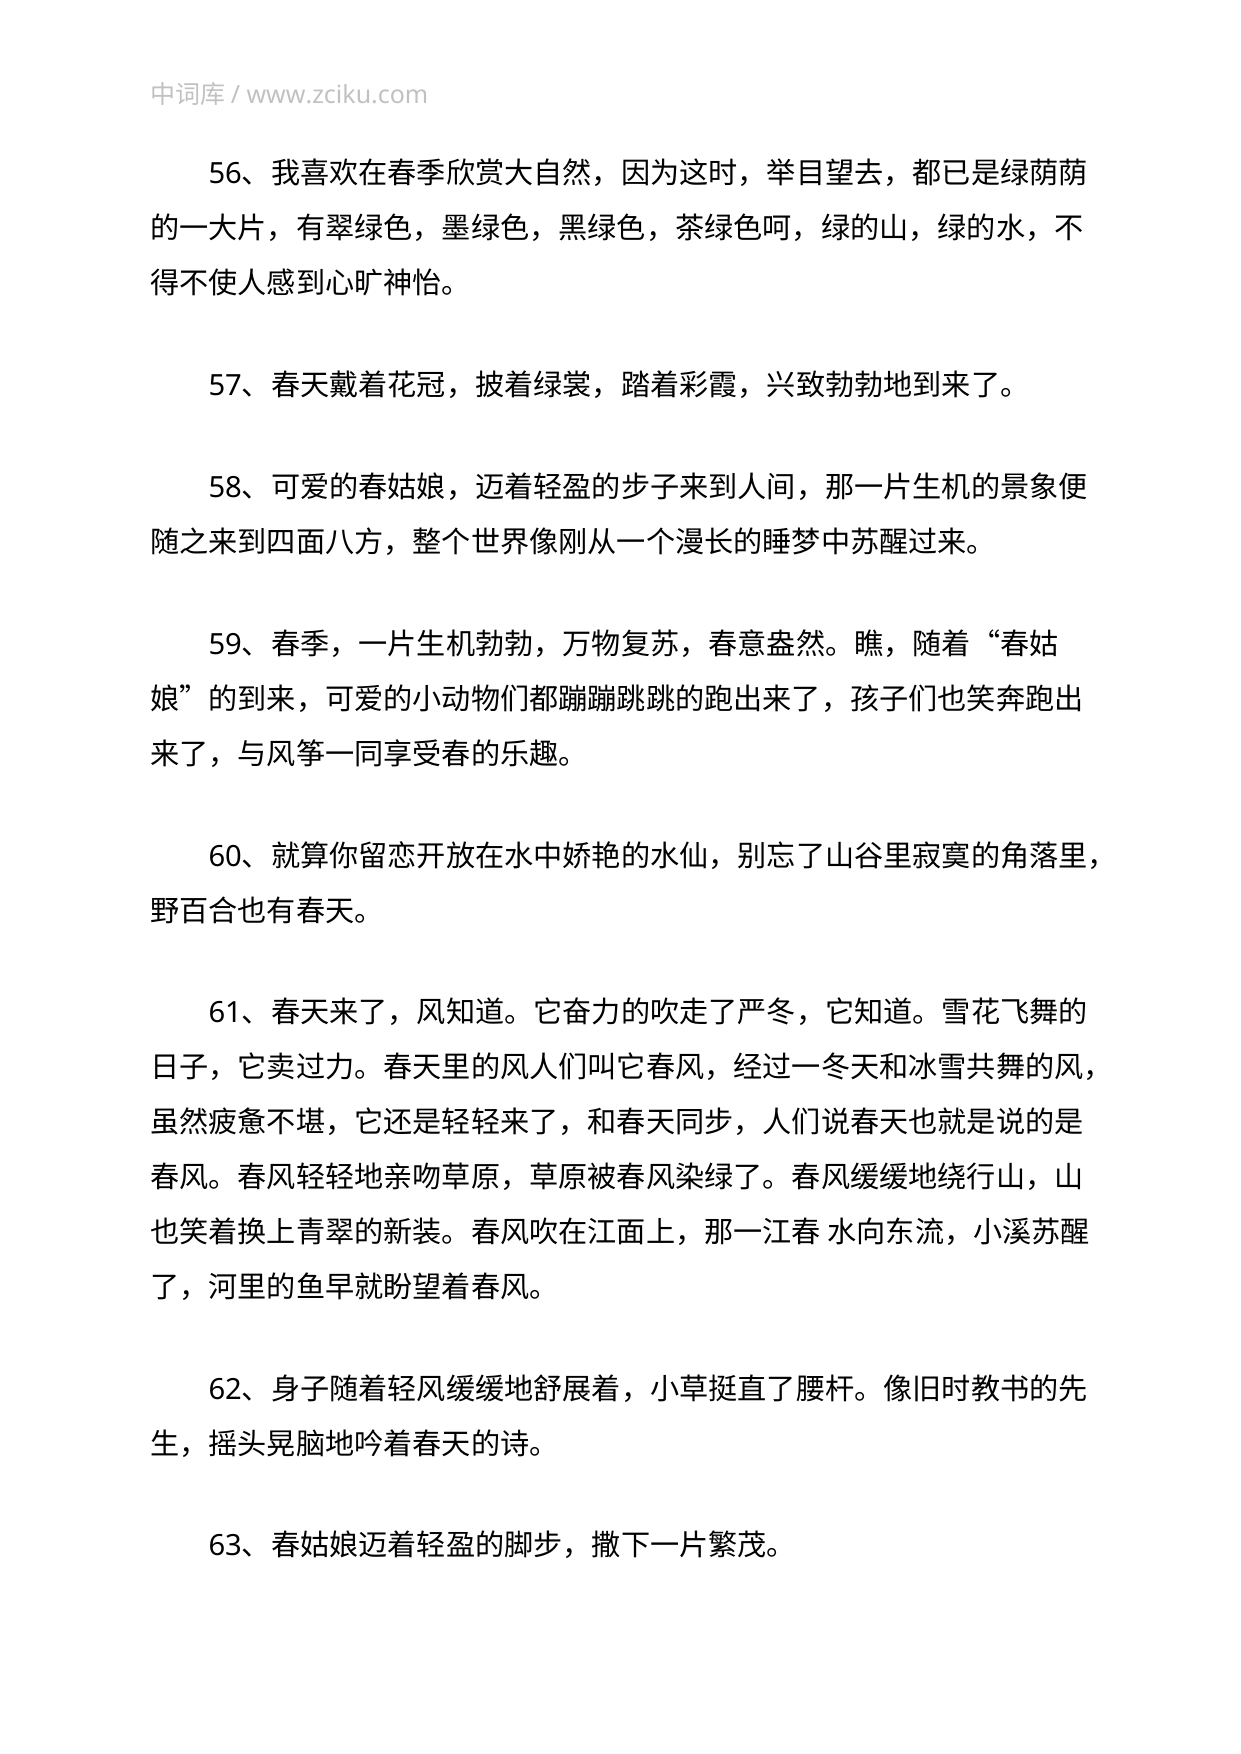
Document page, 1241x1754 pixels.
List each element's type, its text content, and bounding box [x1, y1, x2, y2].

text 61、春天来了，风知道。它奋力的吹走了严冬，它知道。雪花飞舞的日子，它卖过力。春天里的风人们叫它春风，经过一冬天和冰雪共舞的风，虽然疲惫不堪，它还是轻轻来了，和春天同步，人们说春天也就是说的是春风。春风轻轻地亲吻草原，草原被春风染绿了。春风缓缓地绕行山，山也笑着换上青翠的新装。春风吹在江面上，那一江春 水向东流，小溪苏醒了，河里的鱼早就盼望着春风。 [150, 989, 1090, 1306]
text 60、就算你留恋开放在水中娇艳的水仙，别忘了山谷里寂寞的角落里，野百合也有春天。 [150, 832, 1090, 929]
text 57、春天戴着花冠，披着绿裳，踏着彩霞，兴致勃勃地到来了。 [150, 362, 1090, 404]
text 63、春姑娘迈着轻盈的脚步，撒下一片繁茂。 [150, 1522, 1090, 1564]
text 59、春季，一片生机勃勃，万物复苏，春意盎然。瞧，随着“春姑娘”的到来，可爱的小动物们都蹦蹦跳跳的跑出来了，孩子们也笑奔跑出来了，与风筝一同享受春的乐趣。 [150, 620, 1090, 773]
text 58、可爱的春姑娘，迈着轻盈的步子来到人间，那一片生机的景象便随之来到四面八方，整个世界像刚从一个漫长的睡梦中苏醒过来。 [150, 464, 1090, 561]
text 56、我喜欢在春季欣赏大自然，因为这时，举目望去，都已是绿荫荫的一大片，有翠绿色，墨绿色，黑绿色，茶绿色呵，绿的山，绿的水，不得不使人感到心旷神怡。 [150, 150, 1090, 302]
text 62、身子随着轻风缓缓地舒展着，小草挺直了腰杆。像旧时教书的先生，摇头晃脑地吟着春天的诗。 [150, 1365, 1090, 1462]
